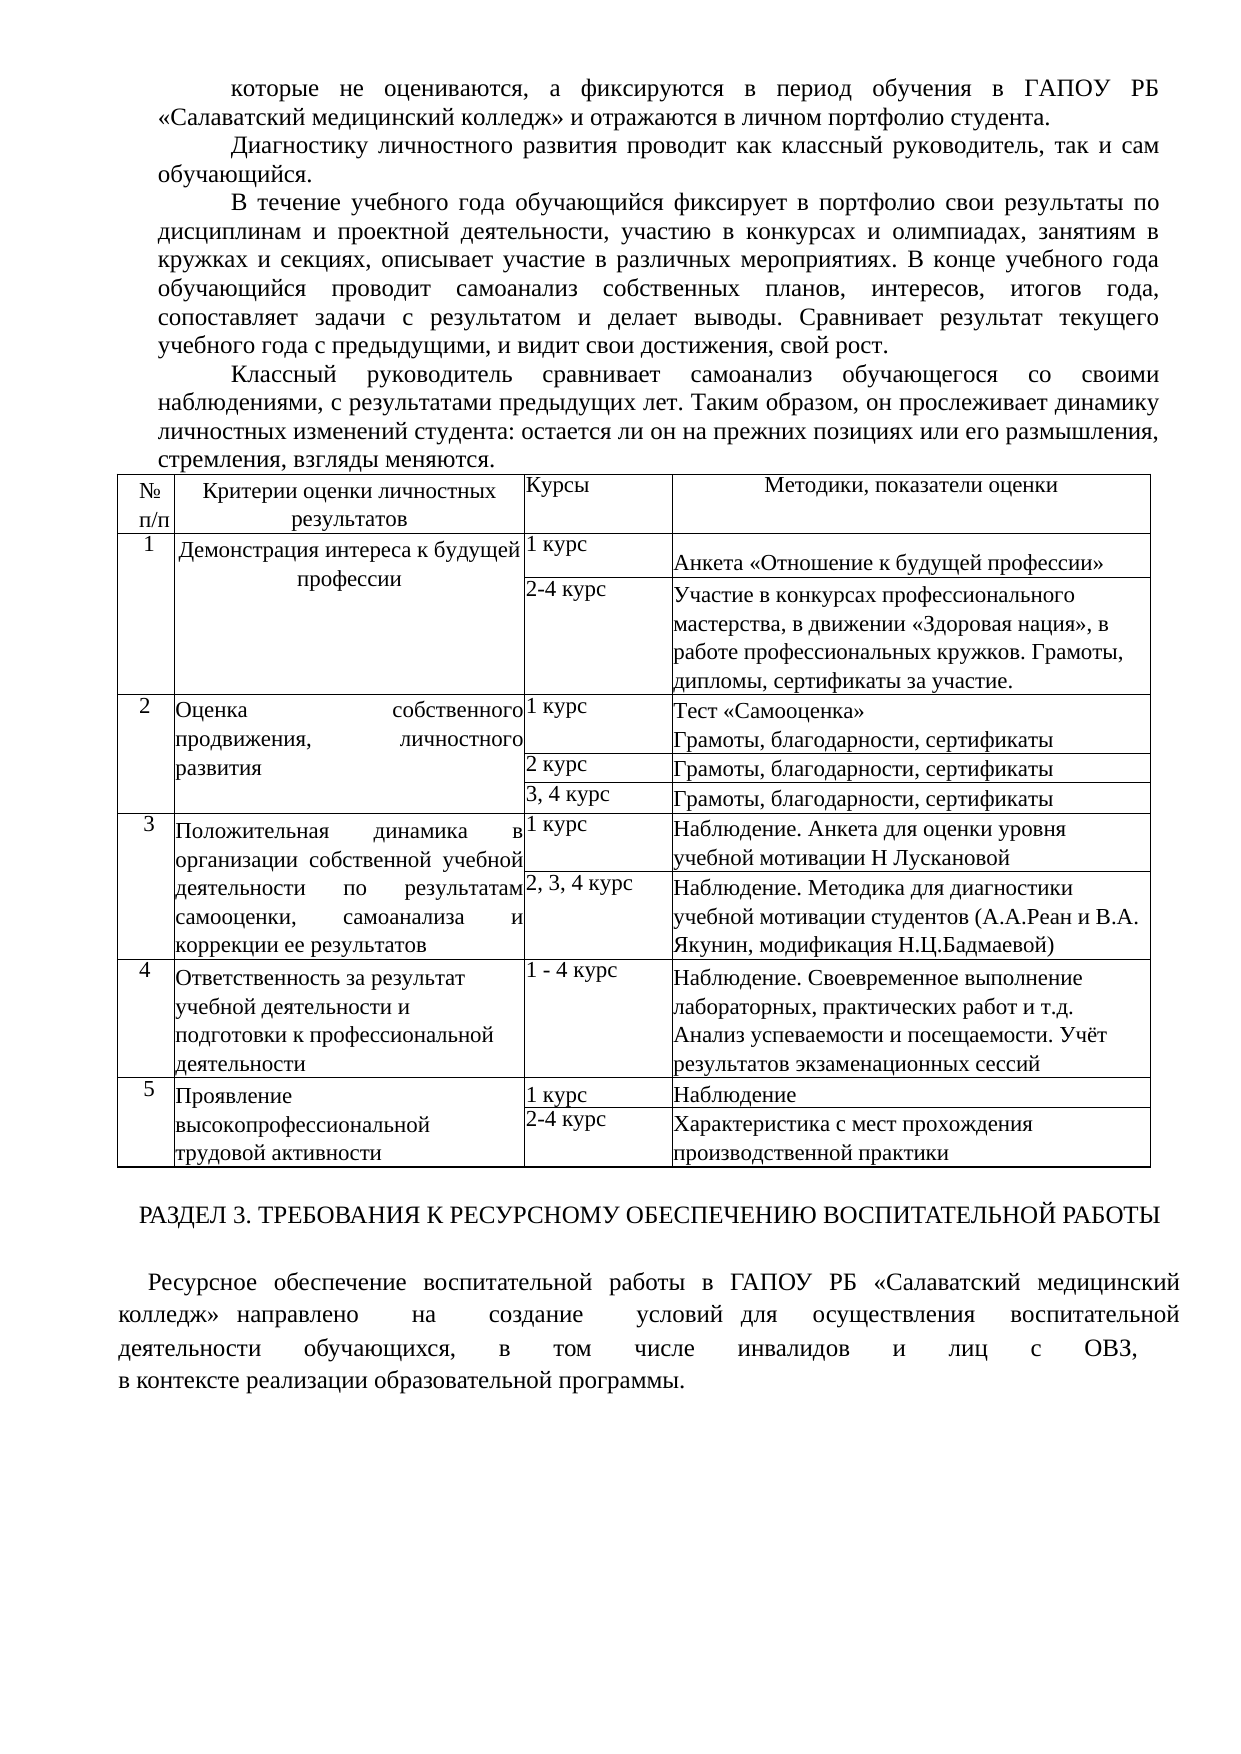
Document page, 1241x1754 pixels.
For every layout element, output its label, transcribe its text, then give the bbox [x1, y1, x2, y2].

table_cell 1 [118, 534, 174, 694]
table_cell Наблюдение [673, 1078, 1150, 1107]
table_cell 2 [118, 695, 174, 812]
table_header Критерии оценки личностных результатов [175, 475, 524, 532]
table_cell 2-4 курс [525, 578, 672, 694]
text РАЗДЕЛ 3. ТРЕБОВАНИЯ К РЕСУРСНОМУ ОБЕСПЕЧЕНИЮ ВОСПИТАТЕЛЬНОЙ РАБОТЫ [118, 1201, 1181, 1229]
table_cell 4 [118, 960, 174, 1077]
text которые не оцениваются, а фиксируются в период обучения в ГАПОУ РБ «Салаватский медицинский колледж» и отражаются в личном портфолио студента. [158, 74, 1160, 131]
table_cell 2, 3, 4 курс [525, 872, 672, 958]
table_cell 5 [118, 1078, 174, 1166]
table_cell Грамоты, благодарности, сертификаты [673, 754, 1150, 782]
table_cell Тест «Самооценка» Грамоты, благодарности, сертификаты [673, 695, 1150, 752]
table_cell 1 курс [525, 1078, 672, 1107]
table_cell 1 курс [525, 695, 672, 752]
table_cell Ответственность за результат учебной деятельности и подготовки к профессиональной деятельности [175, 960, 524, 1077]
table_cell Оценка собственного продвижения, личностного развития [175, 695, 524, 812]
table_cell Участие в конкурсах профессионального мастерства, в движении «Здоровая нация», в работе профессиональных кружков. Грамоты, дипломы, сертификаты за участие. [673, 578, 1150, 694]
text Ресурсное обеспечение воспитательной работы в ГАПОУ РБ «Салаватский медицинский колледж» направлено на создание условий для осуществления воспитательной деятельности обучающихся, в том числе инвалидов и лиц с ОВЗ, в контексте реализации образовательной программы. [118, 1267, 1181, 1394]
text В течение учебного года обучающийся фиксирует в портфолио свои результаты по дисциплинам и проектной деятельности, участию в конкурсах и олимпиадах, занятиям в кружках и секциях, описывает участие в различных мероприятиях. В конце учебного года обучающийся проводит самоанализ собственных планов, интересов, итогов года, сопоставляет задачи с результатом и делает выводы. Сравнивает результат текущего учебного года с предыдущими, и видит свои достижения, свой рост. [158, 188, 1160, 359]
table_cell 1 - 4 курс [525, 960, 672, 1077]
text Классный руководитель сравнивает самоанализ обучающегося со своими наблюдениями, с результатами предыдущих лет. Таким образом, он прослеживает динамику личностных изменений студента: остается ли он на прежних позициях или его размышления, стремления, взгляды меняются. [158, 359, 1160, 473]
table_cell 1 курс [525, 814, 672, 871]
table_cell Характеристика с мест прохождения производственной практики [673, 1108, 1150, 1166]
table_cell 3, 4 курс [525, 783, 672, 812]
table_header Курсы [525, 475, 672, 532]
table_cell Грамоты, благодарности, сертификаты [673, 783, 1150, 812]
table_cell 3 [118, 814, 174, 958]
table_cell 1 курс [525, 534, 672, 577]
table_cell Положительная динамика в организации собственной учебной деятельности по результатам самооценки, самоанализа и коррекции ее результатов [175, 814, 524, 958]
table_cell Наблюдение. Своевременное выполнение лабораторных, практических работ и т.д. Анализ успеваемости и посещаемости. Учёт результатов экзаменационных сессий [673, 960, 1150, 1077]
table_header Методики, показатели оценки [673, 475, 1150, 532]
table_cell 2-4 курс [525, 1108, 672, 1166]
table_cell Наблюдение. Методика для диагностики учебной мотивации студентов (А.А.Реан и В.А. Якунин, модификация Н.Ц.Бадмаевой) [673, 872, 1150, 958]
table_header № п/п [118, 475, 174, 532]
table_cell Анкета «Отношение к будущей профессии» [673, 534, 1150, 577]
table_cell Проявление высокопрофессиональной трудовой активности [175, 1078, 524, 1166]
table_cell Наблюдение. Анкета для оценки уровня учебной мотивации Н Лускановой [673, 814, 1150, 871]
table_cell Демонстрация интереса к будущей профессии [175, 534, 524, 694]
text Диагностику личностного развития проводит как классный руководитель, так и сам обучающийся. [158, 131, 1160, 188]
table_cell 2 курс [525, 754, 672, 782]
